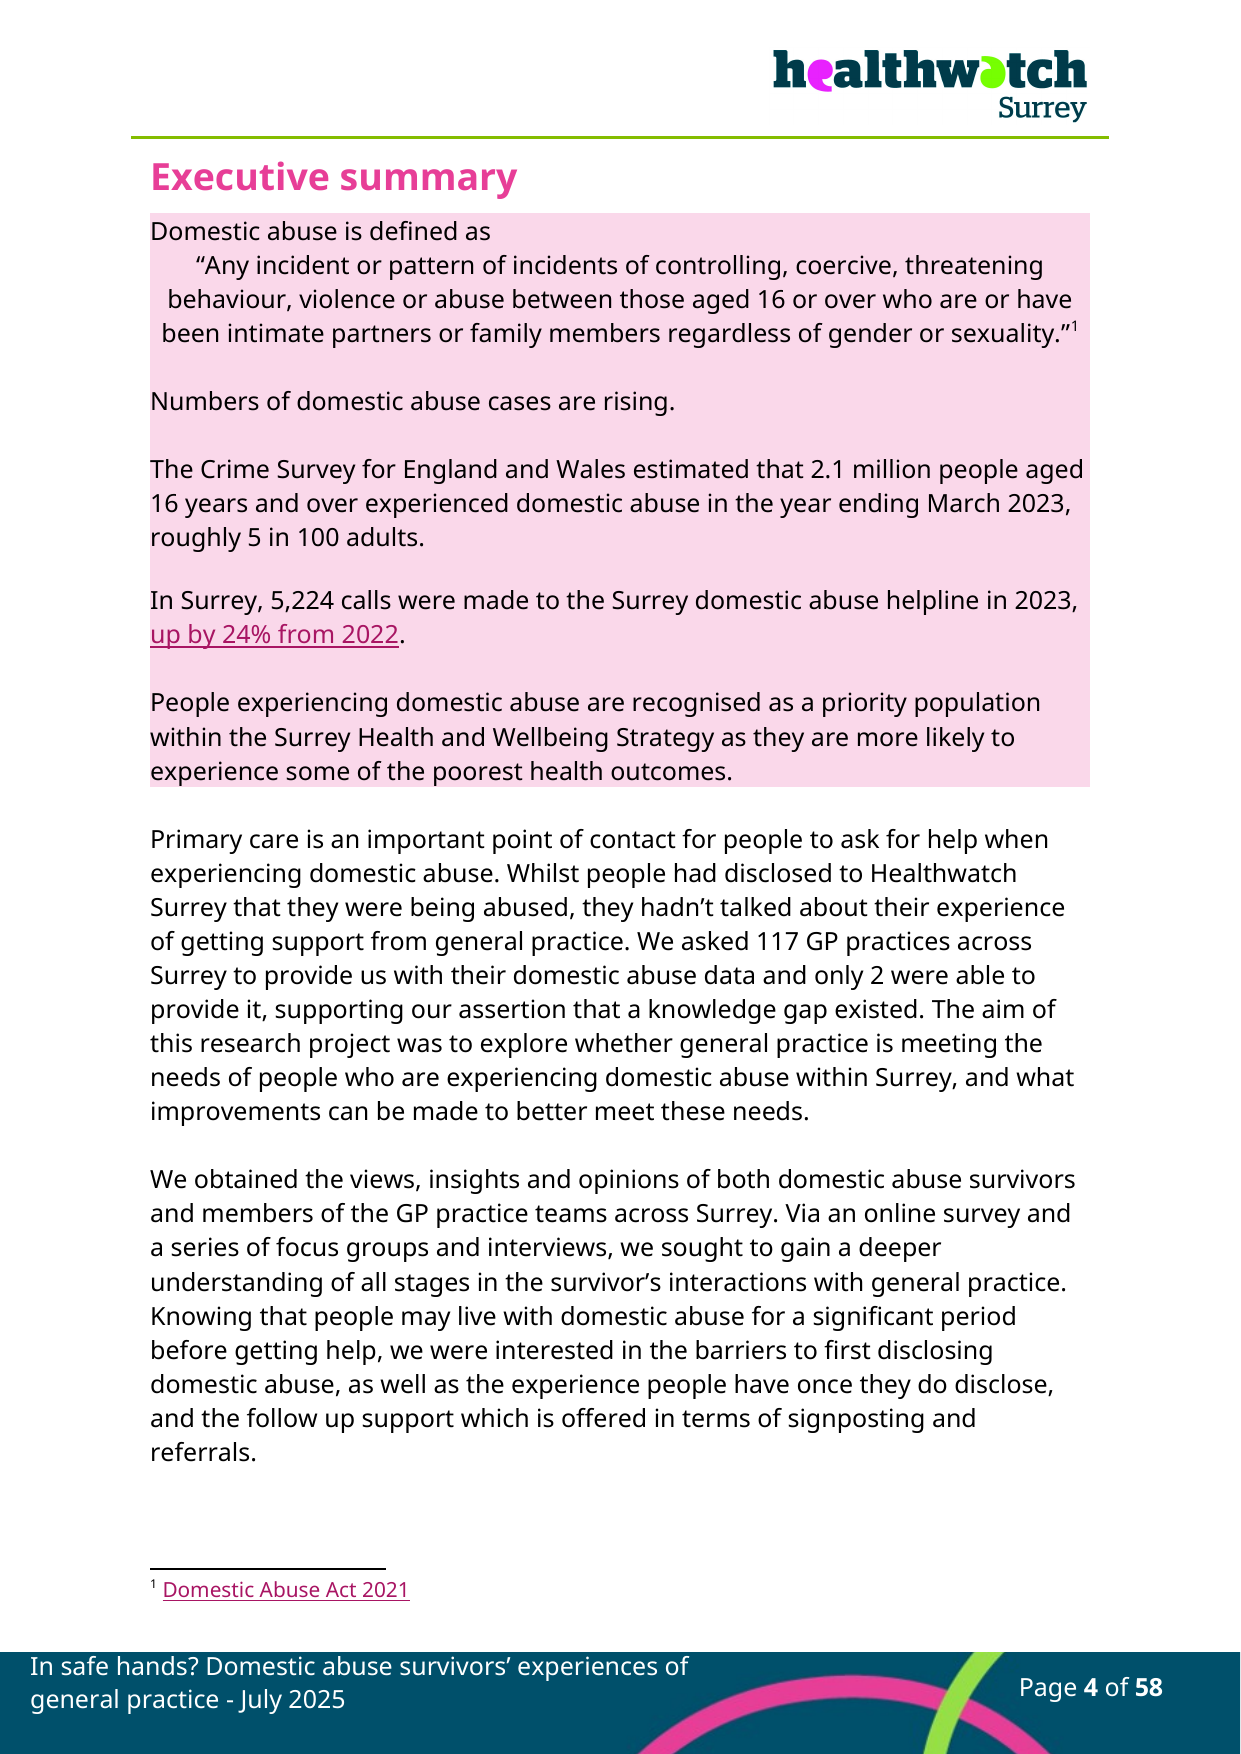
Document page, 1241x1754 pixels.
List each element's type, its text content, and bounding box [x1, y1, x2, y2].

text Numbers of domestic abuse cases are rising. [150, 384, 1090, 418]
text We obtained the views, insights and opinions of both domestic abuse survivors and members of the GP practice teams across Surrey. Via an online survey and a series of focus groups and interviews, we sought to gain a deeper understanding of all stages in the survivor’s interactions with general practice. [150, 1162, 1090, 1298]
text In Surrey, 5,224 calls were made to the Surrey domestic abuse helpline in 2023, up by 24% from 2022. [150, 583, 1090, 651]
text “Any incident or pattern of incidents of controlling, coercive, threatening behaviour, violence or abuse between those aged 16 or over who are or have been intimate partners or family members regardless of gender or sexuality.” [150, 248, 1090, 350]
text Primary care is an important point of contact for people to ask for help when experiencing domestic abuse. Whilst people had disclosed to Healthwatch Surrey that they were being abused, they hadn’t talked about their experience of getting support from general practice. We asked 117 GP practices across Surrey to provide us with their domestic abuse data and only 2 were able to provide it, supporting our assertion that a knowledge gap existed. The aim of this research project was to explore whether general practice is meeting the needs of people who are experiencing domestic abuse within Surrey, and what improvements can be made to better meet these needs. [150, 821, 1090, 1128]
text Knowing that people may live with domestic abuse for a significant period before getting help, we were interested in the barriers to first disclosing domestic abuse, as well as the experience people have once they do disclose, and the follow up support which is offered in terms of signposting and referrals. [150, 1298, 1090, 1468]
text Domestic abuse is defined as [150, 213, 1090, 248]
picture [769, 47, 1091, 125]
subtitle Executive summary [150, 150, 1090, 201]
text People experiencing domestic abuse are recognised as a priority population within the Surrey Health and Wellbeing Strategy as they are more likely to experience some of the poorest health outcomes. [150, 685, 1090, 787]
picture [638, 1652, 1052, 1754]
text The Crime Survey for England and Wales estimated that 2.1 million people aged 16 years and over experienced domestic abuse in the year ending March 2023, roughly 5 in 100 adults. [150, 452, 1090, 554]
